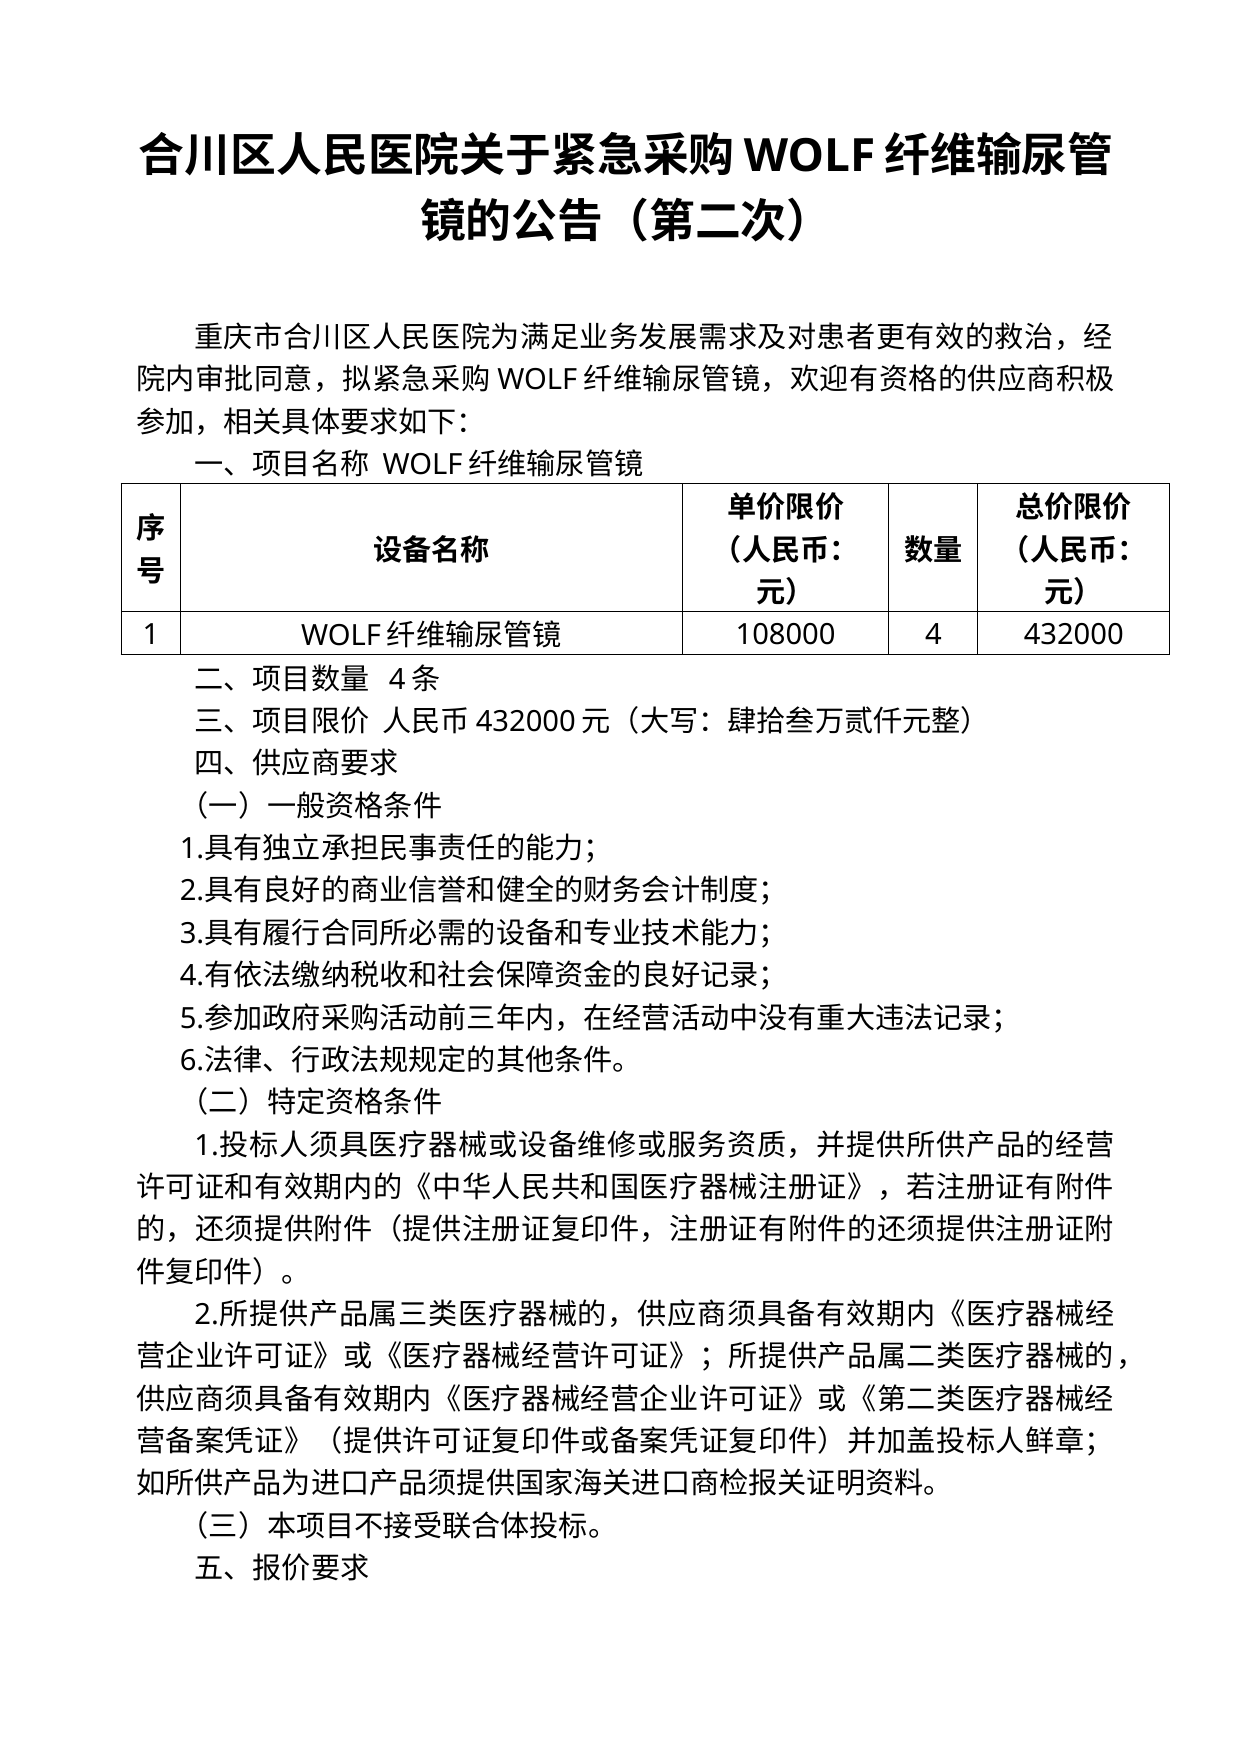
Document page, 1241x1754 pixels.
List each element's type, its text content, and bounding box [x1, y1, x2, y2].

table_cell WOLF纤维输尿管镜 [181, 612, 682, 654]
text 一、项目名称 WOLF纤维输尿管镜 [136, 440, 1116, 483]
table_cell 4 [889, 612, 977, 654]
text （一）一般资格条件 [136, 782, 1116, 824]
table_cell 432000 [978, 612, 1169, 654]
text 3.具有履行合同所必需的设备和专业技术能力； [136, 909, 1116, 952]
table_cell 108000 [683, 612, 888, 654]
text 2.所提供产品属三类医疗器械的，供应商须具备有效期内《医疗器械经营企业许可证》或《医疗器械经营许可证》；所提供产品属二类医疗器械的，供应商须具备有效期内《医疗器械经营企业许可证》或《第二类医疗器械经营备案凭证》（提供许可证复印件或备案凭证复印件）并加盖投标人鲜章；如所供产品为进口产品须提供国家海关进口商检报关证明资料。 [136, 1291, 1116, 1502]
text （二）特定资格条件 [136, 1079, 1116, 1121]
text 5.参加政府采购活动前三年内，在经营活动中没有重大违法记录； [136, 994, 1116, 1037]
text 二、项目数量 4条 [136, 655, 1116, 698]
text 合川区人民医院关于紧急采购WOLF纤维输尿管镜的公告（第二次） [136, 118, 1116, 251]
text 四、供应商要求 [136, 740, 1116, 782]
text 1.投标人须具医疗器械或设备维修或服务资质，并提供所供产品的经营许可证和有效期内的《中华人民共和国医疗器械注册证》，若注册证有附件的，还须提供附件（提供注册证复印件，注册证有附件的还须提供注册证附件复印件）。 [136, 1121, 1116, 1291]
text 重庆市合川区人民医院为满足业务发展需求及对患者更有效的救治，经院内审批同意，拟紧急采购WOLF纤维输尿管镜，欢迎有资格的供应商积极参加，相关具体要求如下： [136, 313, 1116, 440]
text 三、项目限价 人民币432000元（大写：肆拾叁万贰仟元整） [136, 698, 1116, 740]
text 2.具有良好的商业信誉和健全的财务会计制度； [136, 867, 1116, 909]
table_header 总价限价（人民币：元） [978, 484, 1169, 611]
text 1.具有独立承担民事责任的能力； [136, 824, 1116, 867]
table_cell 1 [122, 612, 180, 654]
text 五、报价要求 [136, 1544, 1116, 1587]
table_header 序号 [122, 484, 180, 611]
table_header 设备名称 [181, 484, 682, 611]
text （三）本项目不接受联合体投标。 [136, 1502, 1116, 1544]
text 4.有依法缴纳税收和社会保障资金的良好记录； [136, 952, 1116, 994]
table_header 数量 [889, 484, 977, 611]
text 6.法律、行政法规规定的其他条件。 [136, 1037, 1116, 1079]
table_header 单价限价 （人民币：元） [683, 484, 888, 611]
